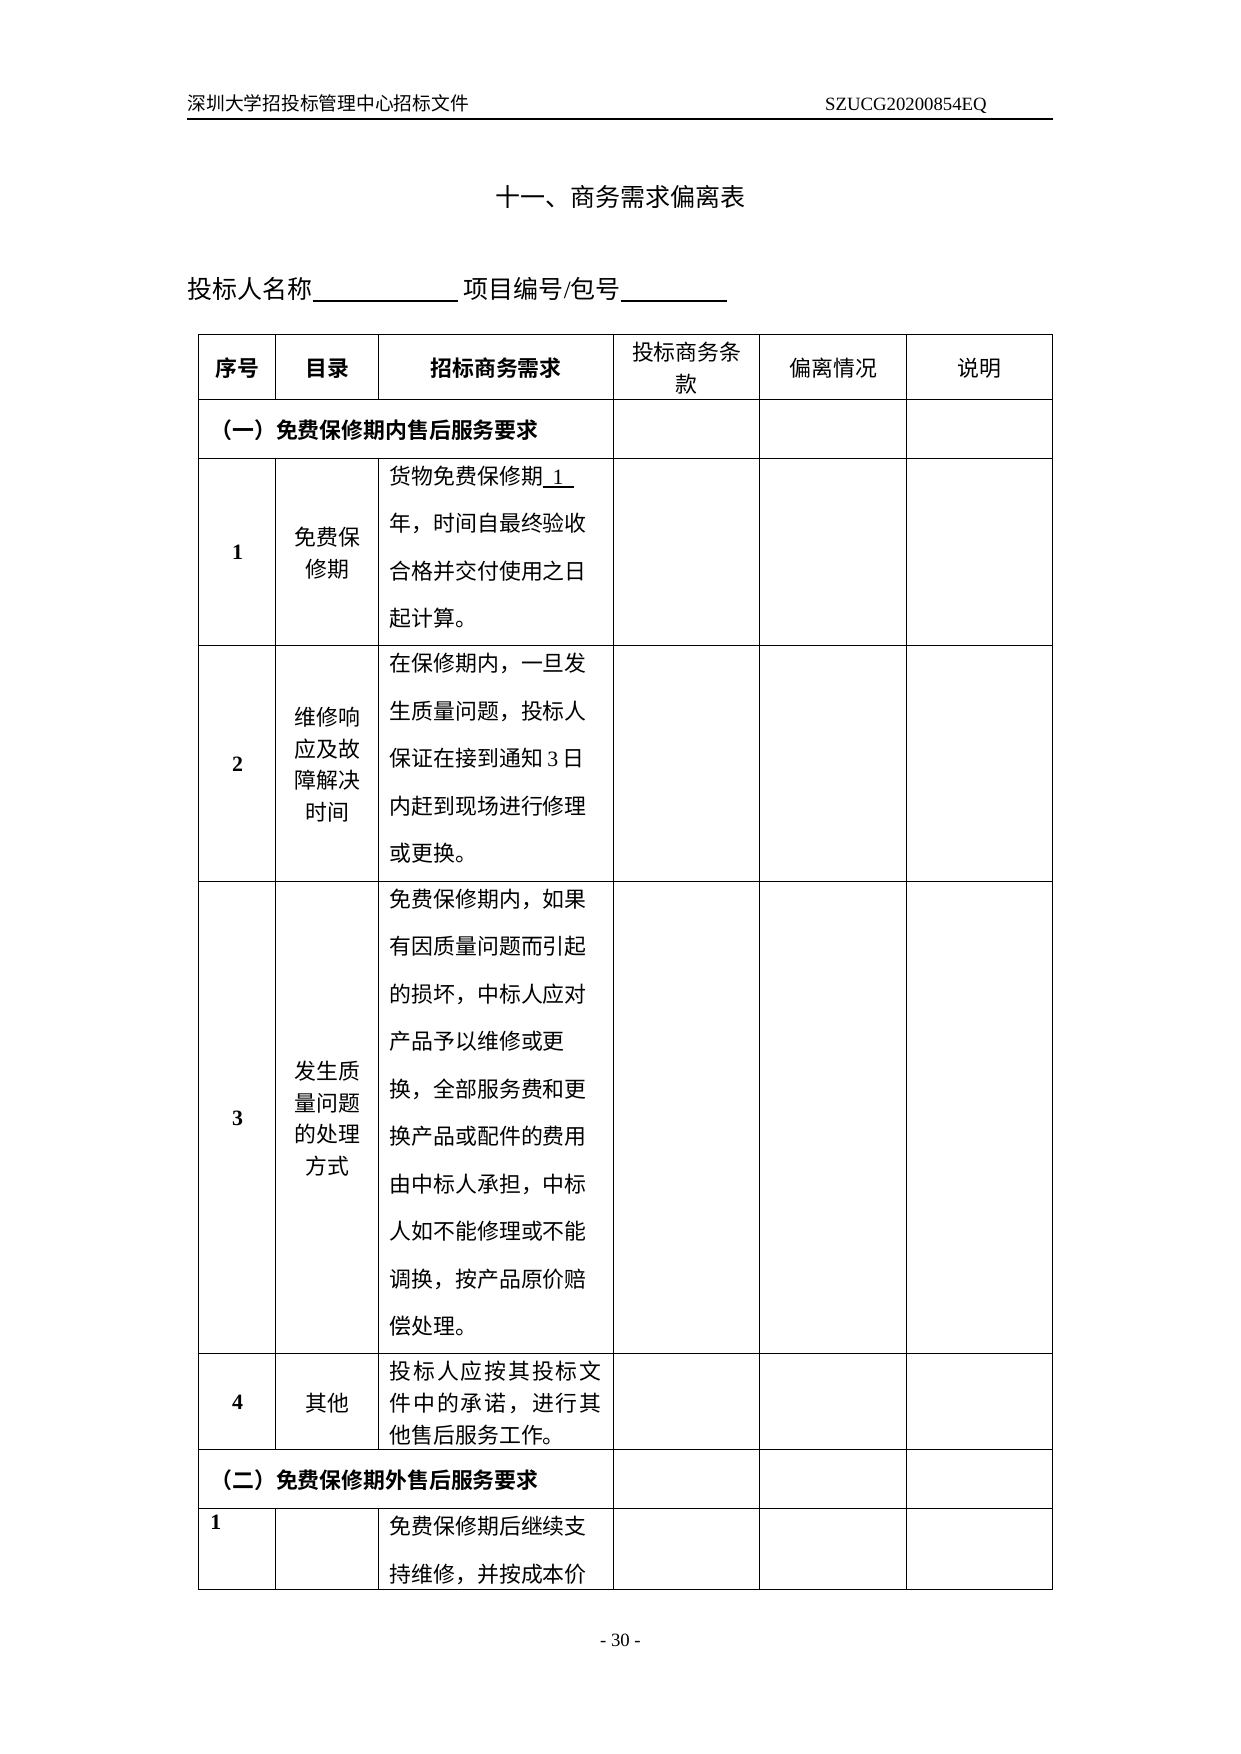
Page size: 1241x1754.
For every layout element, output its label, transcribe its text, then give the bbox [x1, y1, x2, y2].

table_cell 投标人应按其投标文件中的承诺，进行其他售后服务工作。 [379, 1354, 613, 1449]
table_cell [379, 1509, 613, 1588]
table_cell [907, 1450, 1052, 1508]
table_cell 2 [199, 646, 275, 881]
table_cell （二）免费保修期外售后服务要求 [199, 1450, 613, 1508]
table_cell [907, 646, 1052, 881]
table_cell [760, 400, 906, 458]
table_cell [907, 1354, 1052, 1449]
table_cell [760, 1450, 906, 1508]
table_cell [276, 1509, 378, 1588]
table_cell [614, 882, 759, 1353]
table_cell [614, 459, 759, 645]
table_cell [614, 400, 759, 458]
table_cell [760, 1509, 906, 1588]
table_cell [614, 1509, 759, 1588]
table_cell 1 [199, 1509, 275, 1588]
table_cell [760, 459, 906, 645]
table_cell [907, 1509, 1052, 1588]
table_cell 免费保修期内，如果有因质量问题而引起的损坏，中标人应对产品予以维修或更换，全部服务费和更换产品或配件的费用由中标人承担，中标人如不能修理或不能调换，按产品原价赔偿处理。 [379, 882, 613, 1353]
table_cell [760, 882, 906, 1353]
table_cell 3 [199, 882, 275, 1353]
table_cell [760, 646, 906, 881]
table_cell [614, 1354, 759, 1449]
text 投标人名称 项目编号/包号 [187, 269, 1053, 305]
table_cell 维修响应及故障解决时间 [276, 646, 378, 881]
table_cell 免费保修期 [276, 459, 378, 645]
table_cell 在保修期内，一旦发生质量问题，投标人保证在接到通知3日内赶到现场进行修理或更换。 [379, 646, 613, 881]
table_header 招标商务需求 [379, 335, 613, 398]
table_cell 1 [199, 459, 275, 645]
subtitle 十一、商务需求偏离表 [187, 177, 1053, 213]
table_cell [614, 1450, 759, 1508]
table_cell [614, 646, 759, 881]
table_header 目录 [276, 335, 378, 398]
table_cell 4 [199, 1354, 275, 1449]
table_header 偏离情况 [760, 335, 906, 398]
table_cell 其他 [276, 1354, 378, 1449]
table_cell 货物免费保修期 1 年，时间自最终验收合格并交付使用之日起计算。 [379, 459, 613, 645]
table_cell [907, 459, 1052, 645]
table_header 序号 [199, 335, 275, 398]
table_cell 发生质量问题的处理方式 [276, 882, 378, 1353]
table_cell [907, 400, 1052, 458]
table_cell （一）免费保修期内售后服务要求 [199, 400, 613, 458]
table_cell [907, 882, 1052, 1353]
table_header 说明 [907, 335, 1052, 398]
table_header 投标商务条款 [614, 335, 759, 398]
table_cell [760, 1354, 906, 1449]
